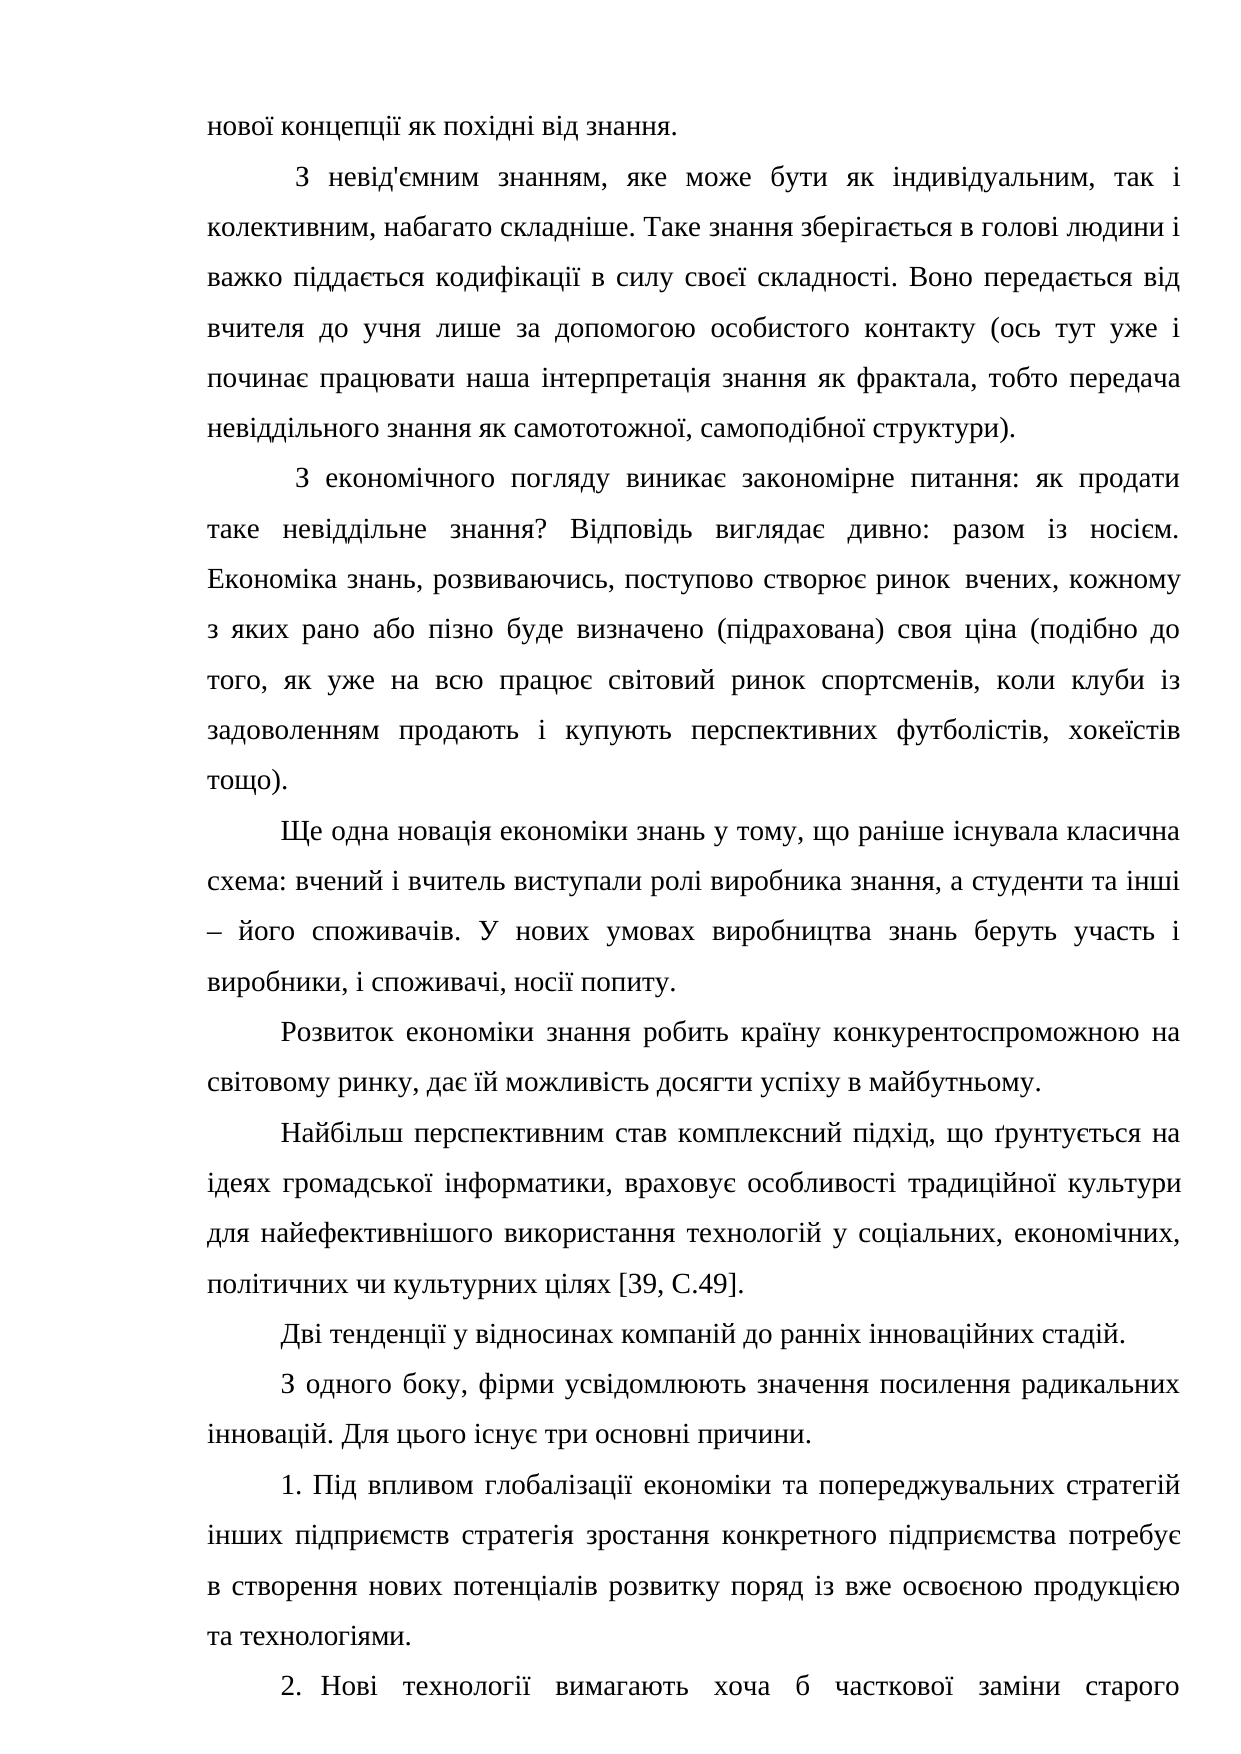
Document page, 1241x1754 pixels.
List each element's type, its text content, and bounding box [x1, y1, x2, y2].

text З економічного погляду виникає закономірне питання: як продати таке невіддільне знання? Відповідь виглядає дивно: разом із носієм. Економіка знань, розвиваючись, поступово створює ринок вчених, кожному з яких рано або пізно буде визначено (підрахована) своя ціна (подібно до того, як уже на всю працює світовий ринок спортсменів, коли клуби із задоволенням продають і купують перспективних футболістів, хокеїстів тощо). [207, 461, 1181, 796]
text Найбільш перспективним став комплексний підхід, що ґрунтується на ідеях громадської інформатики, враховує особливості традиційної культури для найефективнішого використання технологій у соціальних, економічних, політичних чи культурних цілях [39, С.49]. [207, 1115, 1182, 1299]
text Розвиток економіки знання робить країну конкурентоспроможною на світовому ринку, дає їй можливість досягти успіху в майбутньому. [207, 1014, 1181, 1098]
text Ще одна новація економіки знань у тому, що раніше існувала класична схема: вчений і вчитель виступали ролі виробника знання, а студенти та інші – його споживачів. У нових умовах виробництва знань беруть участь і виробники, і споживачі, носії попиту. [207, 813, 1181, 997]
text З одного боку, фірми усвідомлюють значення посилення радикальних інновацій. Для цього існує три основні причини. [207, 1366, 1181, 1450]
text Дві тенденції у відносинах компаній до ранніх інноваційних стадій. [207, 1316, 1181, 1349]
list Під впливом глобалізації економіки та попереджувальних стратегій інших підприємств стратегія зростання конкретного підприємства потребує в створення нових потенціалів розвитку поряд із вже освоєною продукцією та технологіями. [207, 1467, 1181, 1652]
text З невід'ємним знанням, яке може бути як індивідуальним, так і колективним, набагато складніше. Таке знання зберігається в голові людини і важко піддається кодифікації в силу своєї складності. Воно передається від вчителя до учня лише за допомогою особистого контакту (ось тут уже і починає працювати наша інтерпретація знання як фрактала, тобто передача невіддільного знання як самототожної, самоподібної структури). [207, 159, 1182, 444]
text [207, 108, 1181, 142]
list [207, 1668, 1181, 1702]
